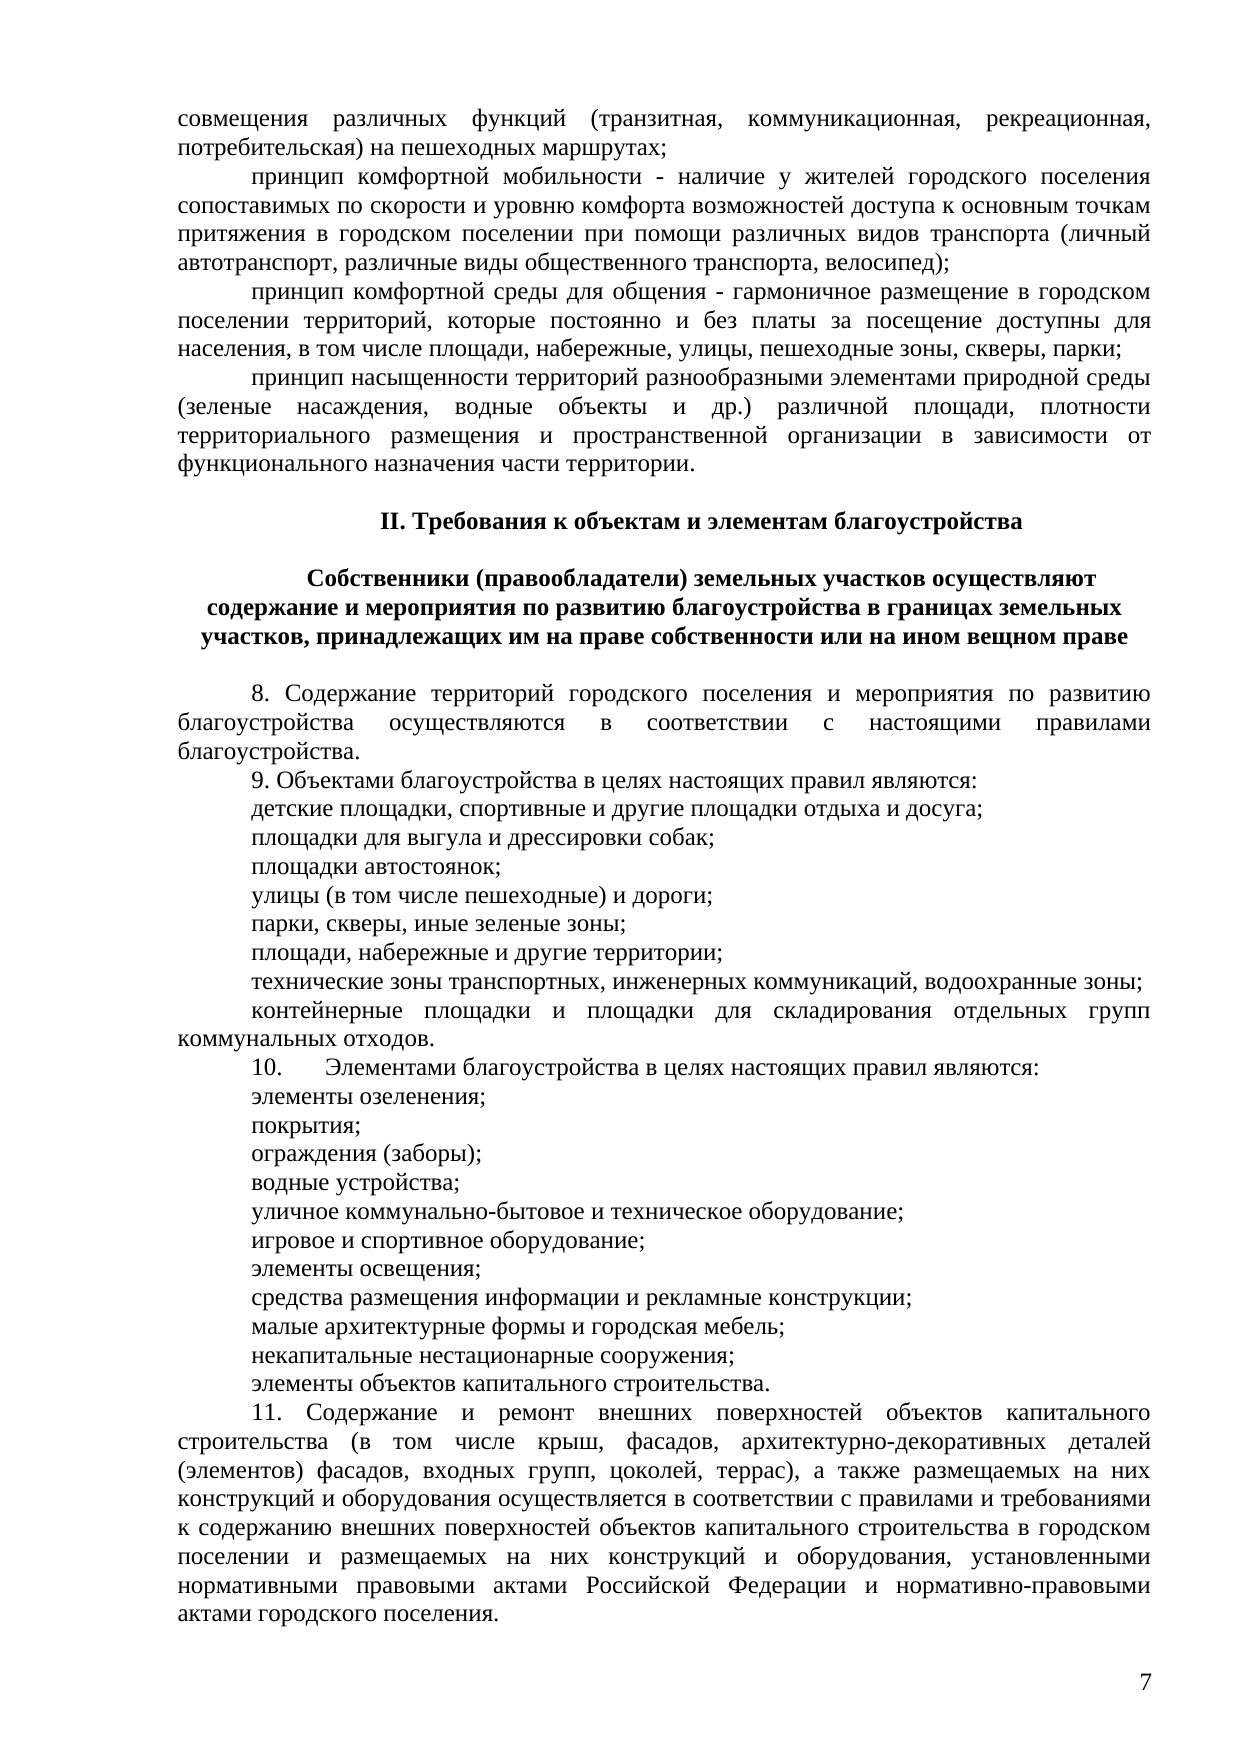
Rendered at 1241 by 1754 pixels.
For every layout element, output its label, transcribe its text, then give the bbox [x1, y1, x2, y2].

text уличное коммунально-бытовое и техническое оборудование; [177, 1196, 1152, 1225]
text игровое и спортивное оборудование; [177, 1225, 1152, 1253]
text некапитальные нестационарные сооружения; [177, 1340, 1152, 1368]
text 8. Содержание территорий городского поселения и мероприятия по развитию благоустройства осуществляются в соответствии с настоящими правилами благоустройства. [177, 678, 1152, 765]
text элементы объектов капитального строительства. [177, 1368, 1152, 1397]
text малые архитектурные формы и городская мебель; [177, 1311, 1152, 1340]
text II. Требования к объектам и элементам благоустройства [177, 506, 1152, 535]
text водные устройства; [177, 1167, 1152, 1196]
text технические зоны транспортных, инженерных коммуникаций, водоохранные зоны; [177, 966, 1152, 995]
text средства размещения информации и рекламные конструкции; [177, 1282, 1152, 1311]
text площади, набережные и другие территории; [177, 937, 1152, 966]
text 11. Содержание и ремонт внешних поверхностей объектов капитального строительства (в том числе крыш, фасадов, архитектурно-декоративных деталей (элементов) фасадов, входных групп, цоколей, террас), а также размещаемых на них конструкций и оборудования осуществляется в соответствии с правилами и требованиями к содержанию внешних поверхностей объектов капитального строительства в городском поселении и размещаемых на них конструкций и оборудования, установленными нормативными правовыми актами Российской Федерации и нормативно-правовыми актами городского поселения. [177, 1397, 1152, 1627]
text покрытия; [177, 1110, 1152, 1138]
list Элементами благоустройства в целях настоящих правил являются: [177, 1052, 1152, 1081]
text принцип комфортной среды для общения - гармоничное размещение в городском поселении территорий, которые постоянно и без платы за посещение доступны для населения, в том числе площади, набережные, улицы, пешеходные зоны, скверы, парки; [177, 276, 1152, 362]
text улицы (в том числе пешеходные) и дороги; [177, 880, 1152, 908]
text площадки автостоянок; [177, 851, 1152, 880]
text Собственники (правообладатели) земельных участков осуществляют содержание и мероприятия по развитию благоустройства в границах земельных участков, принадлежащих им на праве собственности или на ином вещном праве [177, 563, 1152, 650]
text принцип насыщенности территорий разнообразными элементами природной среды (зеленые насаждения, водные объекты и др.) различной площади, плотности территориального размещения и пространственной организации в зависимости от функционального назначения части территории. [177, 362, 1152, 477]
text парки, скверы, иные зеленые зоны; [177, 908, 1152, 937]
text 9. Объектами благоустройства в целях настоящих правил являются: [177, 765, 1152, 793]
text принцип комфортной мобильности - наличие у жителей городского поселения сопоставимых по скорости и уровню комфорта возможностей доступа к основным точкам притяжения в городском поселении при помощи различных видов транспорта (личный автотранспорт, различные виды общественного транспорта, велосипед); [177, 161, 1152, 276]
text детские площадки, спортивные и другие площадки отдыха и досуга; [177, 793, 1152, 822]
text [177, 103, 1152, 161]
text контейнерные площадки и площадки для складирования отдельных групп коммунальных отходов. [177, 995, 1152, 1052]
text площадки для выгула и дрессировки собак; [177, 822, 1152, 851]
text элементы освещения; [177, 1253, 1152, 1282]
text элементы озеленения; [177, 1081, 1152, 1110]
text ограждения (заборы); [177, 1138, 1152, 1167]
